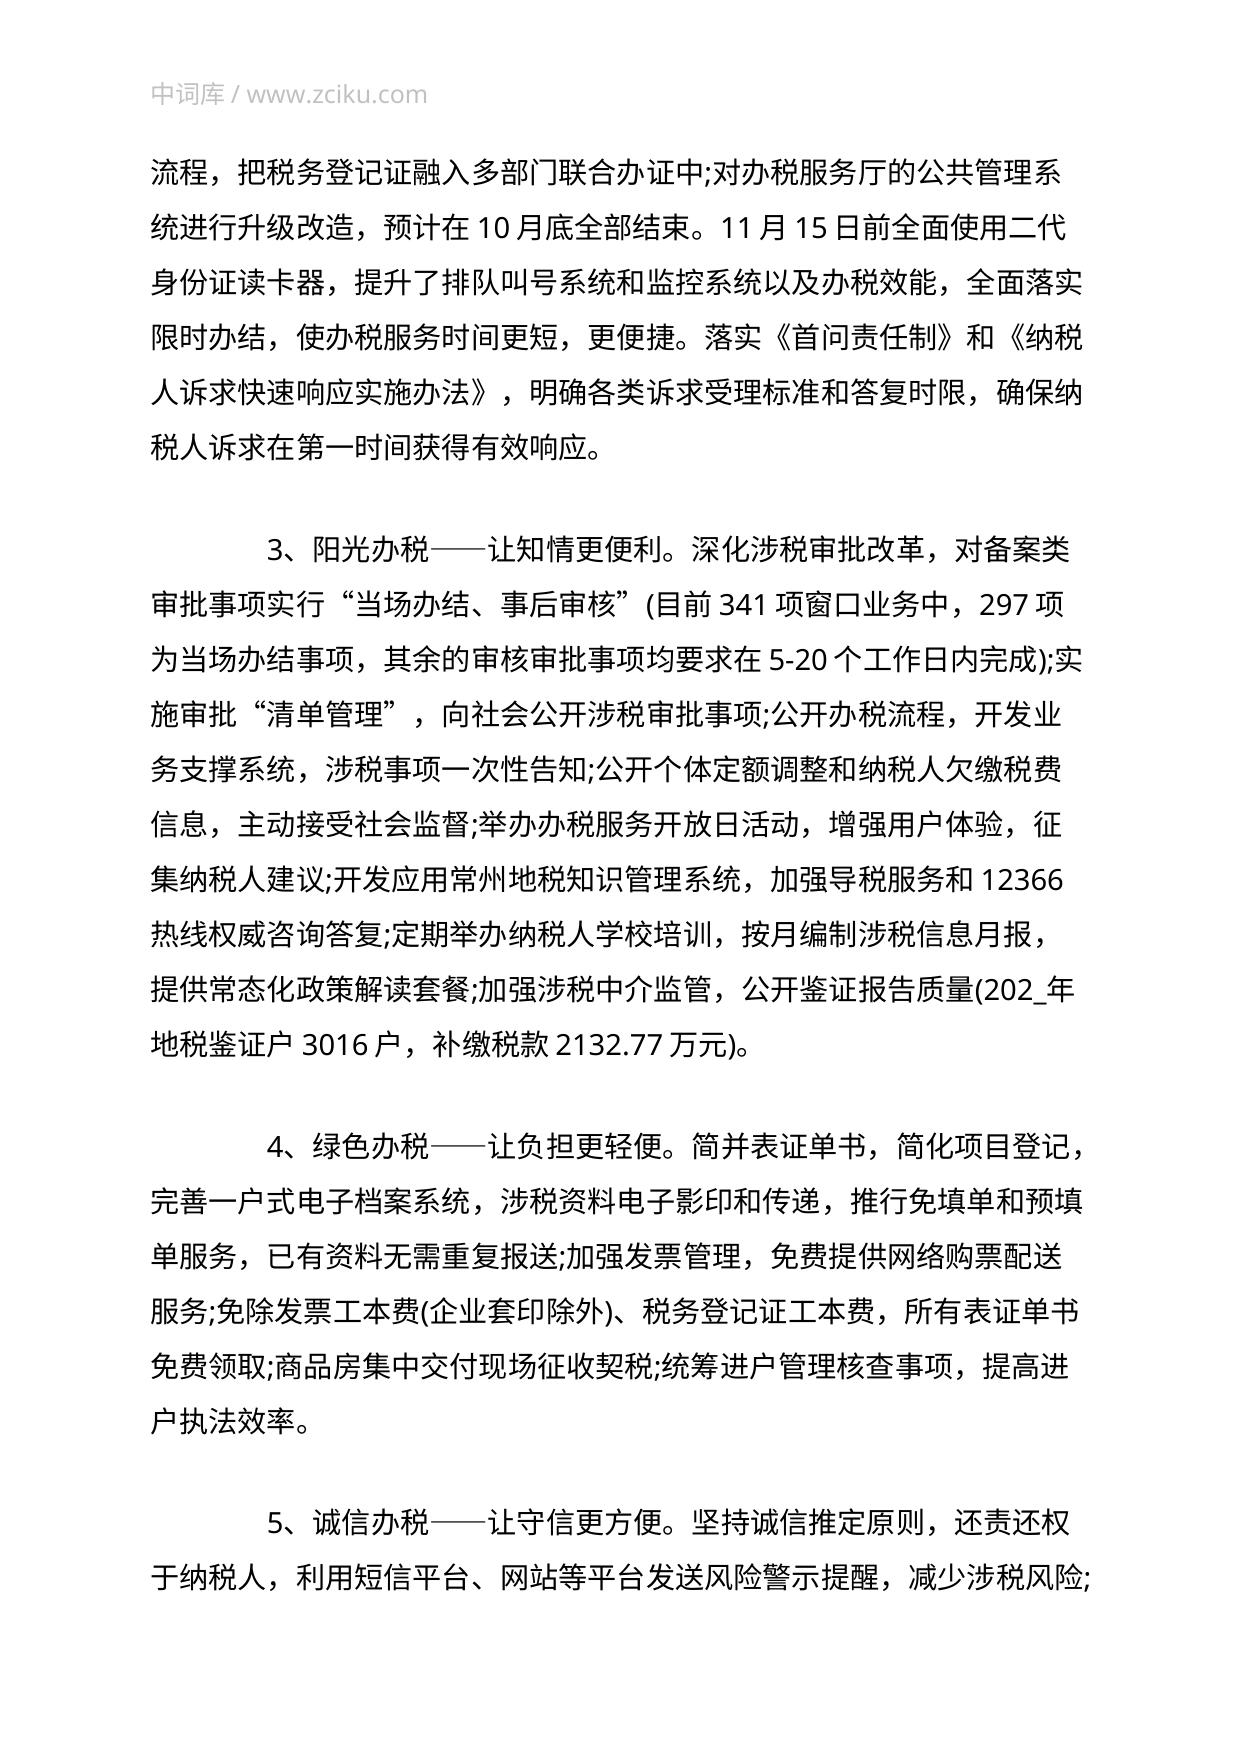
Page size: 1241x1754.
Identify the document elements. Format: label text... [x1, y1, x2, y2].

text 4、绿色办税——让负担更轻便。简并表证单书，简化项目登记，完善一户式电子档案系统，涉税资料电子影印和传递，推行免填单和预填单服务，已有资料无需重复报送;加强发票管理，免费提供网络购票配送服务;免除发票工本费(企业套印除外)、税务登记证工本费，所有表证单书免费领取;商品房集中交付现场征收契税;统筹进户管理核查事项，提高进户执法效率。 [150, 1123, 1090, 1441]
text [150, 150, 1090, 467]
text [150, 1500, 1090, 1597]
text 3、阳光办税——让知情更便利。深化涉税审批改革，对备案类审批事项实行“当场办结、事后审核”(目前341项窗口业务中，297项为当场办结事项，其余的审核审批事项均要求在5-20个工作日内完成);实施审批“清单管理”，向社会公开涉税审批事项;公开办税流程，开发业务支撑系统，涉税事项一次性告知;公开个体定额调整和纳税人欠缴税费信息，主动接受社会监督;举办办税服务开放日活动，增强用户体验，征集纳税人建议;开发应用常州地税知识管理系统，加强导税服务和12366热线权威咨询答复;定期举办纳税人学校培训，按月编制涉税信息月报，提供常态化政策解读套餐;加强涉税中介监管，公开鉴证报告质量(202_年地税鉴证户3016户，补缴税款2132.77万元)。 [150, 526, 1090, 1064]
